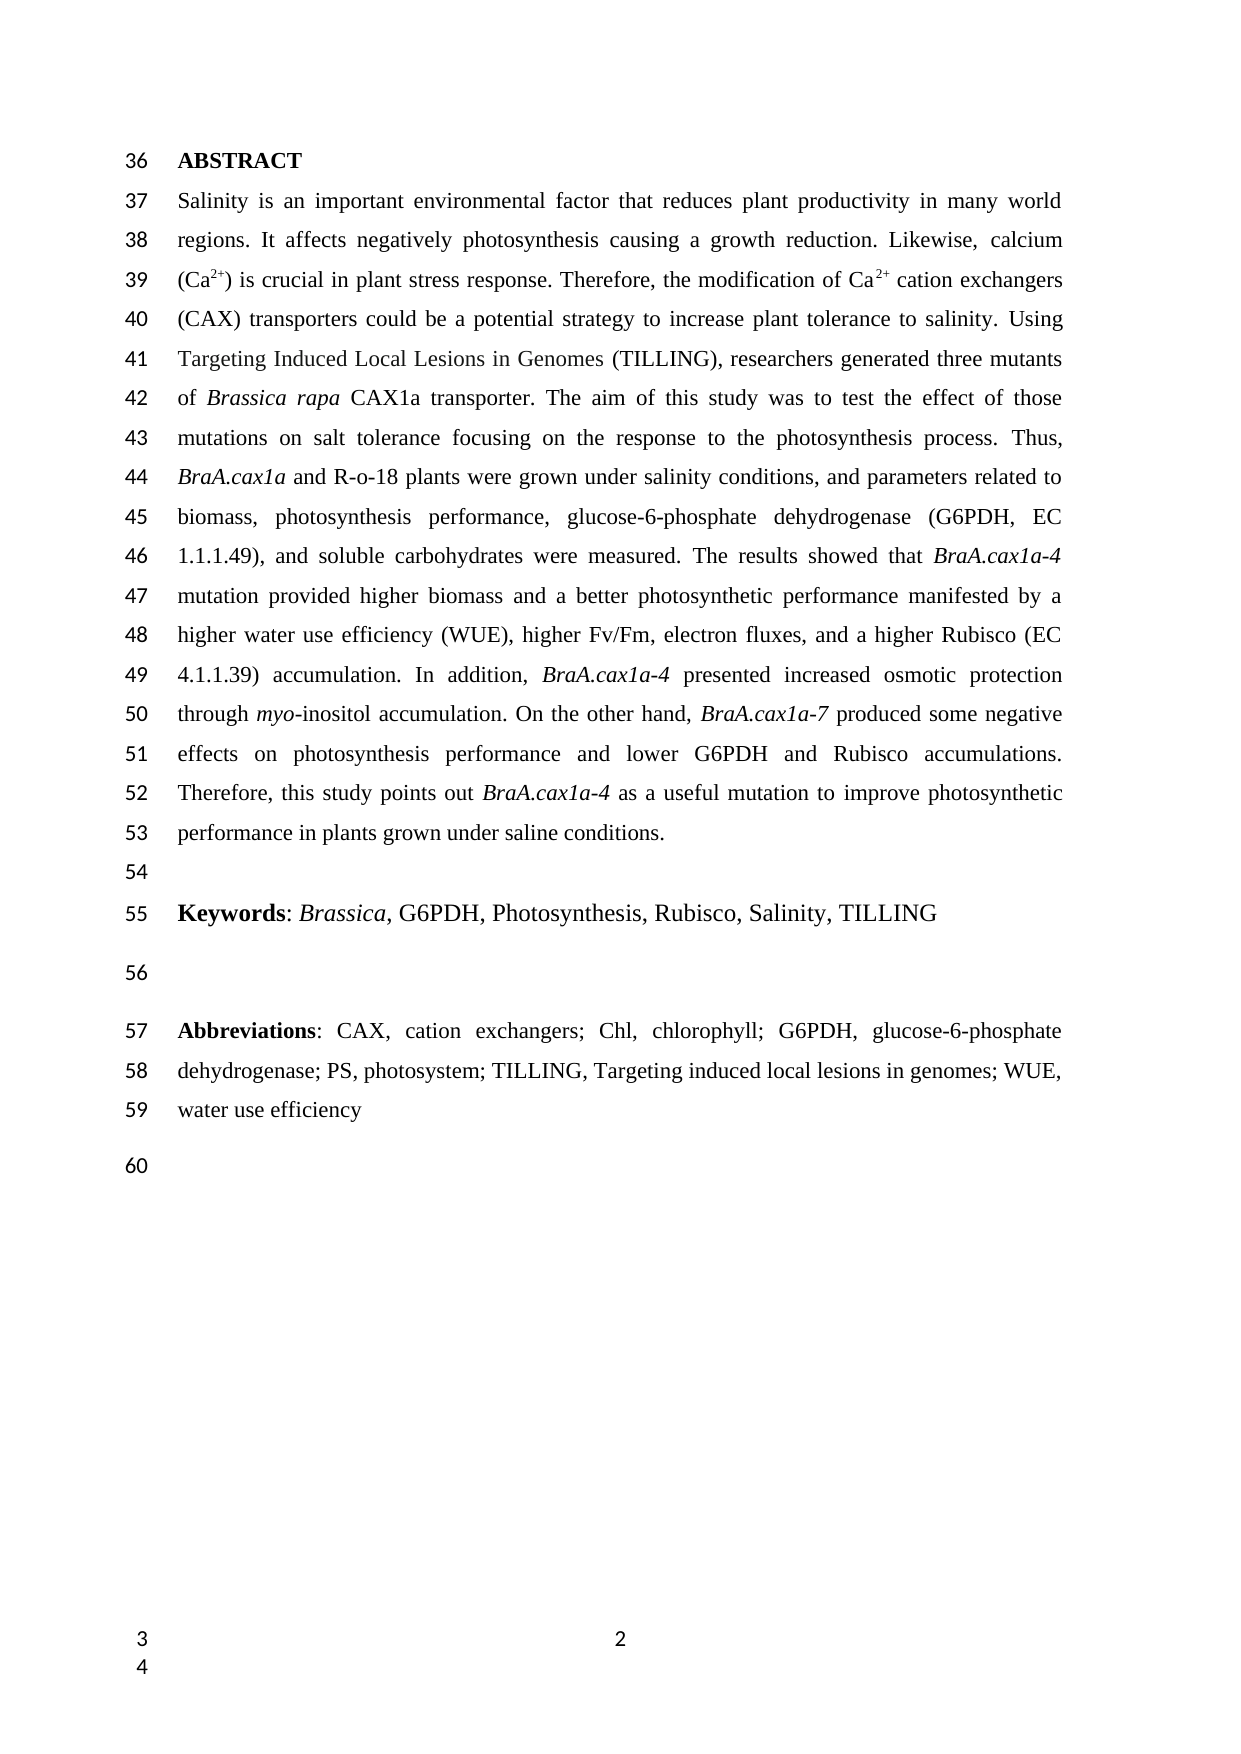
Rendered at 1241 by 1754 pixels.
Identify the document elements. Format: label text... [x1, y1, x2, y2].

text Salinity is an important environmental factor that reduces plant productivity in many world regions. It affects negatively photosynthesis causing a growth reduction. Likewise, calcium (Ca2+) is crucial in plant stress response. Therefore, the modification of Ca2+ cation exchangers (CAX) transporters could be a potential strategy to increase plant tolerance to salinity. Using Targeting Induced Local Lesions in Genomes (TILLING), researchers generated three mutants of Brassica rapa CAX1a transporter. The aim of this study was to test the effect of those mutations on salt tolerance focusing on the response to the photosynthesis process. Thus, BraA.cax1a and R-o-18 plants were grown under salinity conditions, and parameters related to biomass, photosynthesis performance, glucose-6-phosphate dehydrogenase (G6PDH, EC 1.1.1.49), and soluble carbohydrates were measured. The results showed that BraA.cax1a-4 mutation provided higher biomass and a better photosynthetic performance manifested by a higher water use efficiency (WUE), higher Fv/Fm, electron fluxes, and a higher Rubisco (EC 4.1.1.39) accumulation. In addition, BraA.cax1a-4 presented increased osmotic protection through myo-inositol accumulation. On the other hand, BraA.cax1a-7 produced some negative effects on photosynthesis performance and lower G6PDH and Rubisco accumulations. Therefore, this study points out BraA.cax1a-4 as a useful mutation to improve photosynthetic performance in plants grown under saline conditions. [177, 187, 1063, 845]
text Abbreviations: CAX, cation exchangers; Chl, chlorophyll; G6PDH, glucose-6-phosphate dehydrogenase; PS, photosystem; TILLING, Targeting induced local lesions in genomes; WUE, water use efficiency [177, 1017, 1063, 1123]
text Keywords: Brassica, G6PDH, Photosynthesis, Rubisco, Salinity, TILLING [177, 898, 1063, 926]
text ABSTRACT [177, 148, 1063, 174]
